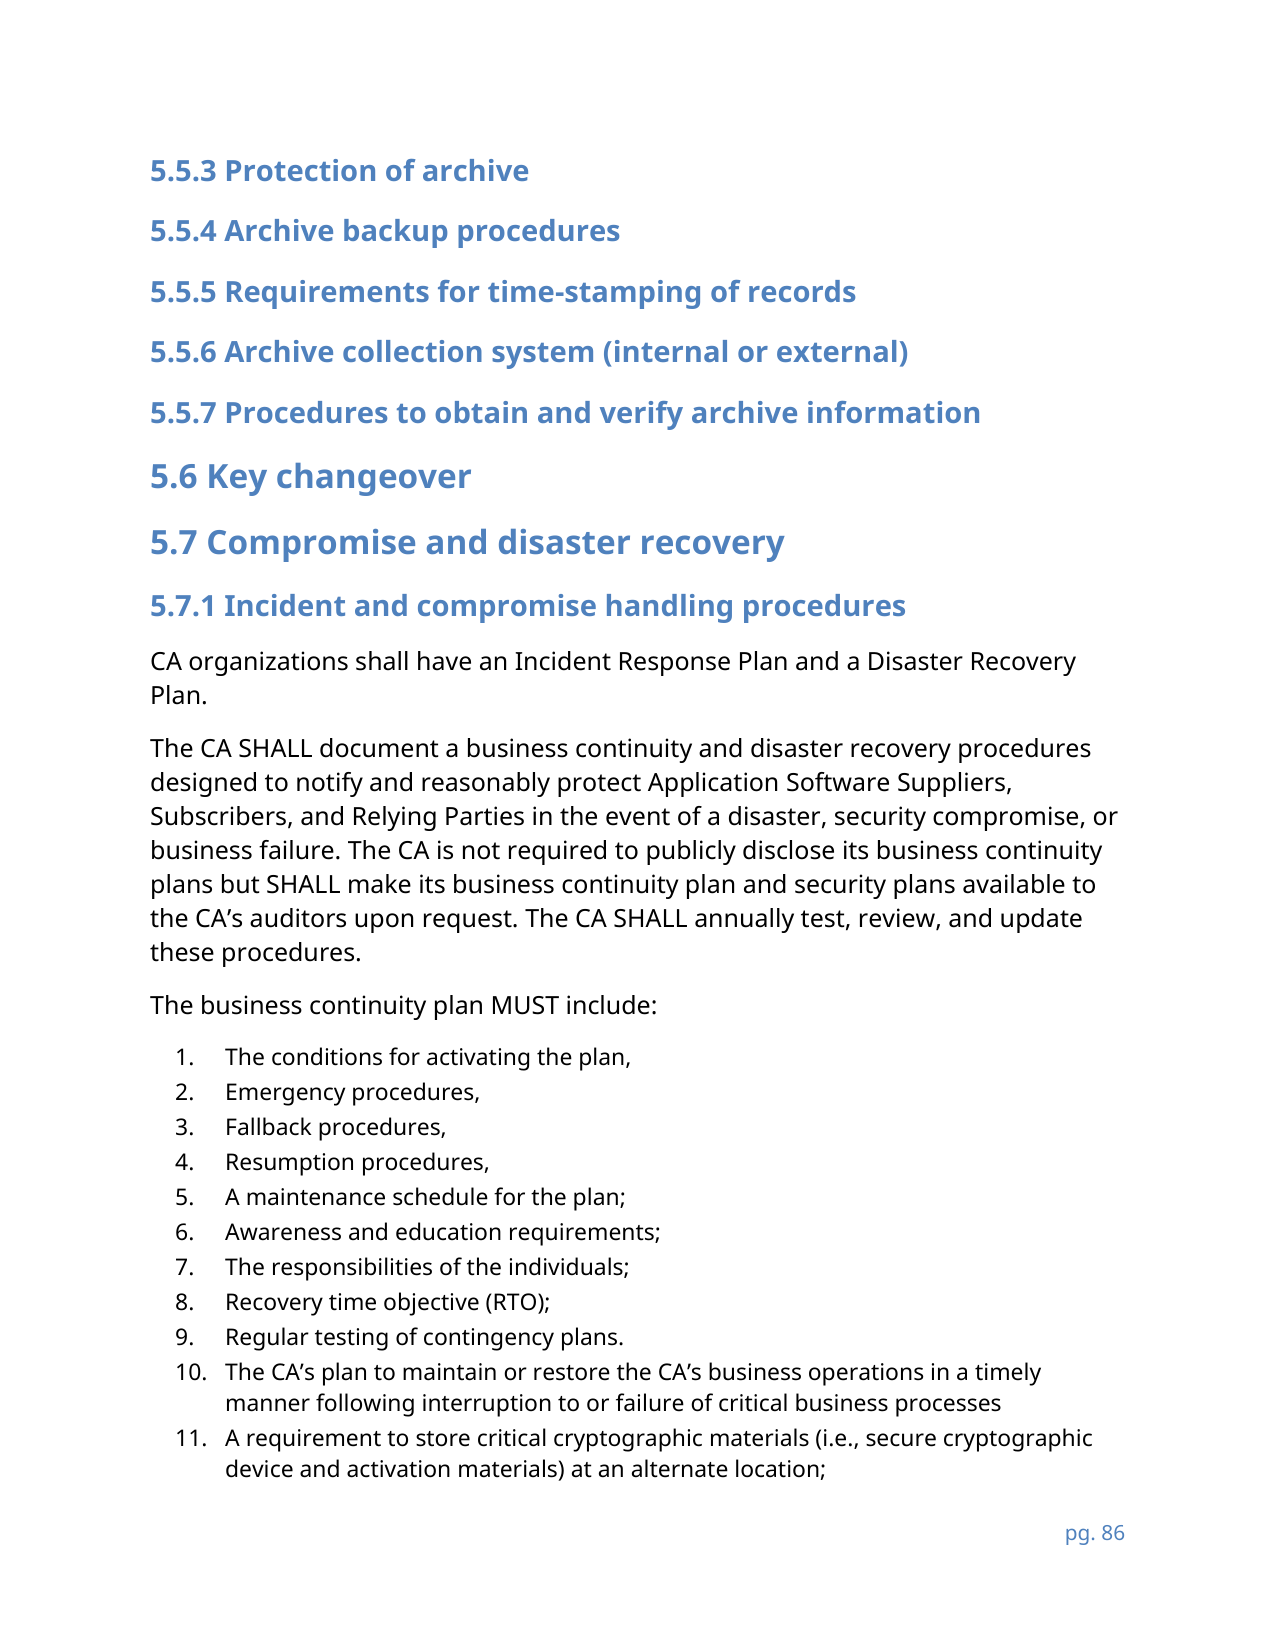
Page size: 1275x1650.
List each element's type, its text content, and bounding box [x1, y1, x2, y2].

list Resumption procedures, [175, 1145, 1125, 1177]
list The responsibilities of the individuals; [175, 1250, 1125, 1282]
subtitle 5.5.3 Protection of archive [150, 150, 1125, 190]
subtitle 5.6 Key changeover [150, 453, 1125, 498]
list The conditions for activating the plan, [175, 1040, 1125, 1072]
text The business continuity plan MUST include: [150, 988, 1125, 1022]
text The CA SHALL document a business continuity and disaster recovery procedures designed to notify and reasonably protect Application Software Suppliers, Subscribers, and Relying Parties in the event of a disaster, security compromise, or business failure. The CA is not required to publicly disclose its business continuity plans but SHALL make its business continuity plan and security plans available to the CA’s auditors upon request. The CA SHALL annually test, review, and update these procedures. [150, 730, 1125, 969]
list The CA’s plan to maintain or restore the CA’s business operations in a timely manner following interruption to or failure of critical business processes [175, 1355, 1125, 1418]
subtitle 5.5.7 Procedures to obtain and verify archive information [150, 392, 1125, 432]
subtitle 5.7 Compromise and disaster recovery [150, 519, 1125, 564]
list Recovery time objective (RTO); [175, 1285, 1125, 1317]
list Awareness and education requirements; [175, 1215, 1125, 1247]
subtitle 5.7.1 Incident and compromise handling procedures [150, 585, 1125, 625]
list Regular testing of contingency plans. [175, 1320, 1125, 1352]
list Fallback procedures, [175, 1110, 1125, 1142]
subtitle 5.5.6 Archive collection system (internal or external) [150, 332, 1125, 371]
subtitle 5.5.4 Archive backup procedures [150, 211, 1125, 250]
list A maintenance schedule for the plan; [175, 1180, 1125, 1212]
list A requirement to store critical cryptographic materials (i.e., secure cryptographic device and activation materials) at an alternate location; [175, 1422, 1125, 1484]
text CA organizations shall have an Incident Response Plan and a Disaster Recovery Plan. [150, 643, 1125, 712]
list Emergency procedures, [175, 1075, 1125, 1107]
subtitle 5.5.5 Requirements for time-stamping of records [150, 271, 1125, 311]
